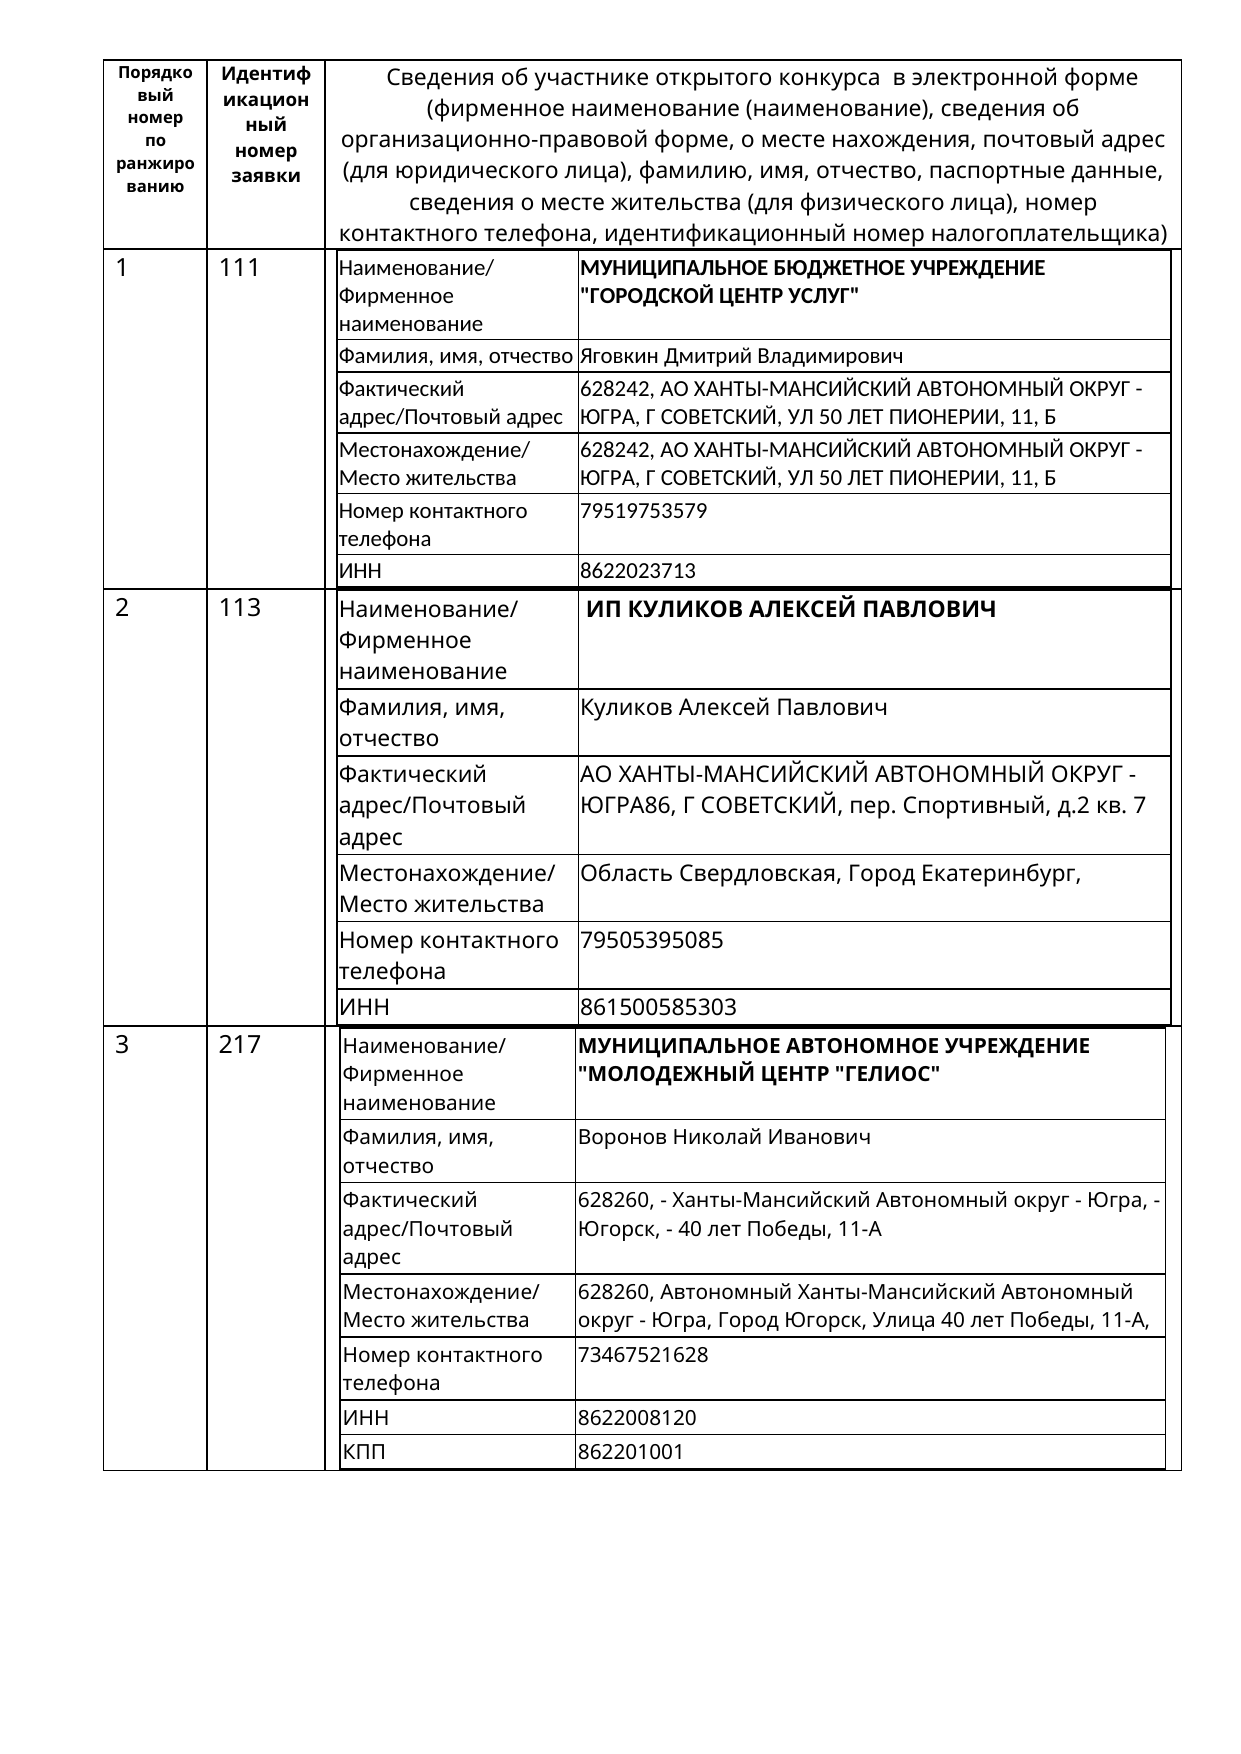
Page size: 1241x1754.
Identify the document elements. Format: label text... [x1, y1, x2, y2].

table_cell [579, 494, 1170, 554]
table_cell [338, 251, 578, 339]
table_cell 1 [104, 250, 206, 588]
table_cell [579, 340, 1170, 371]
table_cell [326, 1027, 339, 1470]
table_cell [576, 1029, 1165, 1119]
table_cell [579, 690, 1170, 755]
table_cell [338, 757, 578, 854]
table_cell [338, 990, 578, 1024]
table_cell [338, 555, 578, 586]
table_header Сведения об участнике открытого конкурса в электронной форме (фирменное наименование (наименование), сведения об организационно-правовой форме, о месте нахождения, почтовый адрес (для юридического лица), фамилию, имя, отчество, паспортные данные, сведения о месте жительства (для физического лица), номер контактного телефона, идентификационный номер налогоплательщика) [326, 61, 1181, 248]
table_cell [341, 1401, 575, 1434]
table_cell [576, 1275, 1165, 1336]
table_cell [338, 922, 578, 988]
table_cell [341, 1435, 575, 1468]
table_cell [341, 1183, 575, 1273]
table_cell [1166, 1027, 1181, 1470]
table_cell [579, 922, 1170, 988]
table_cell [326, 250, 336, 588]
table_cell [1172, 250, 1181, 588]
table_cell [338, 855, 578, 921]
table_cell [341, 1029, 575, 1119]
table_cell [338, 690, 578, 755]
table_cell [576, 1120, 1165, 1182]
table_cell [576, 1401, 1165, 1434]
table_cell [579, 591, 1170, 688]
table_cell 217 [208, 1027, 324, 1470]
table_cell [338, 373, 578, 432]
table_cell [579, 555, 1170, 586]
table_cell [576, 1183, 1165, 1273]
table_cell [579, 251, 1170, 339]
table_cell [338, 494, 578, 554]
table_cell [338, 591, 578, 688]
table_cell 3 [104, 1027, 206, 1470]
table_cell [341, 1338, 575, 1399]
table_cell [579, 990, 1170, 1024]
table_cell [338, 434, 578, 493]
table_cell [579, 373, 1170, 432]
table_cell [341, 1275, 575, 1336]
table_cell [341, 1120, 575, 1182]
table_header Порядковый номер по ранжированию [104, 61, 206, 248]
table_cell [576, 1338, 1165, 1399]
table_cell [1172, 590, 1181, 1025]
table_cell 113 [208, 590, 324, 1025]
table_cell [579, 855, 1170, 921]
table_cell [579, 434, 1170, 493]
table_cell 2 [104, 590, 206, 1025]
table_cell [338, 340, 578, 371]
table_cell [576, 1435, 1165, 1468]
table_header Идентификационный номер заявки [208, 61, 324, 248]
table_cell [579, 757, 1170, 854]
table_cell [326, 590, 336, 1025]
table_cell 111 [208, 250, 324, 588]
